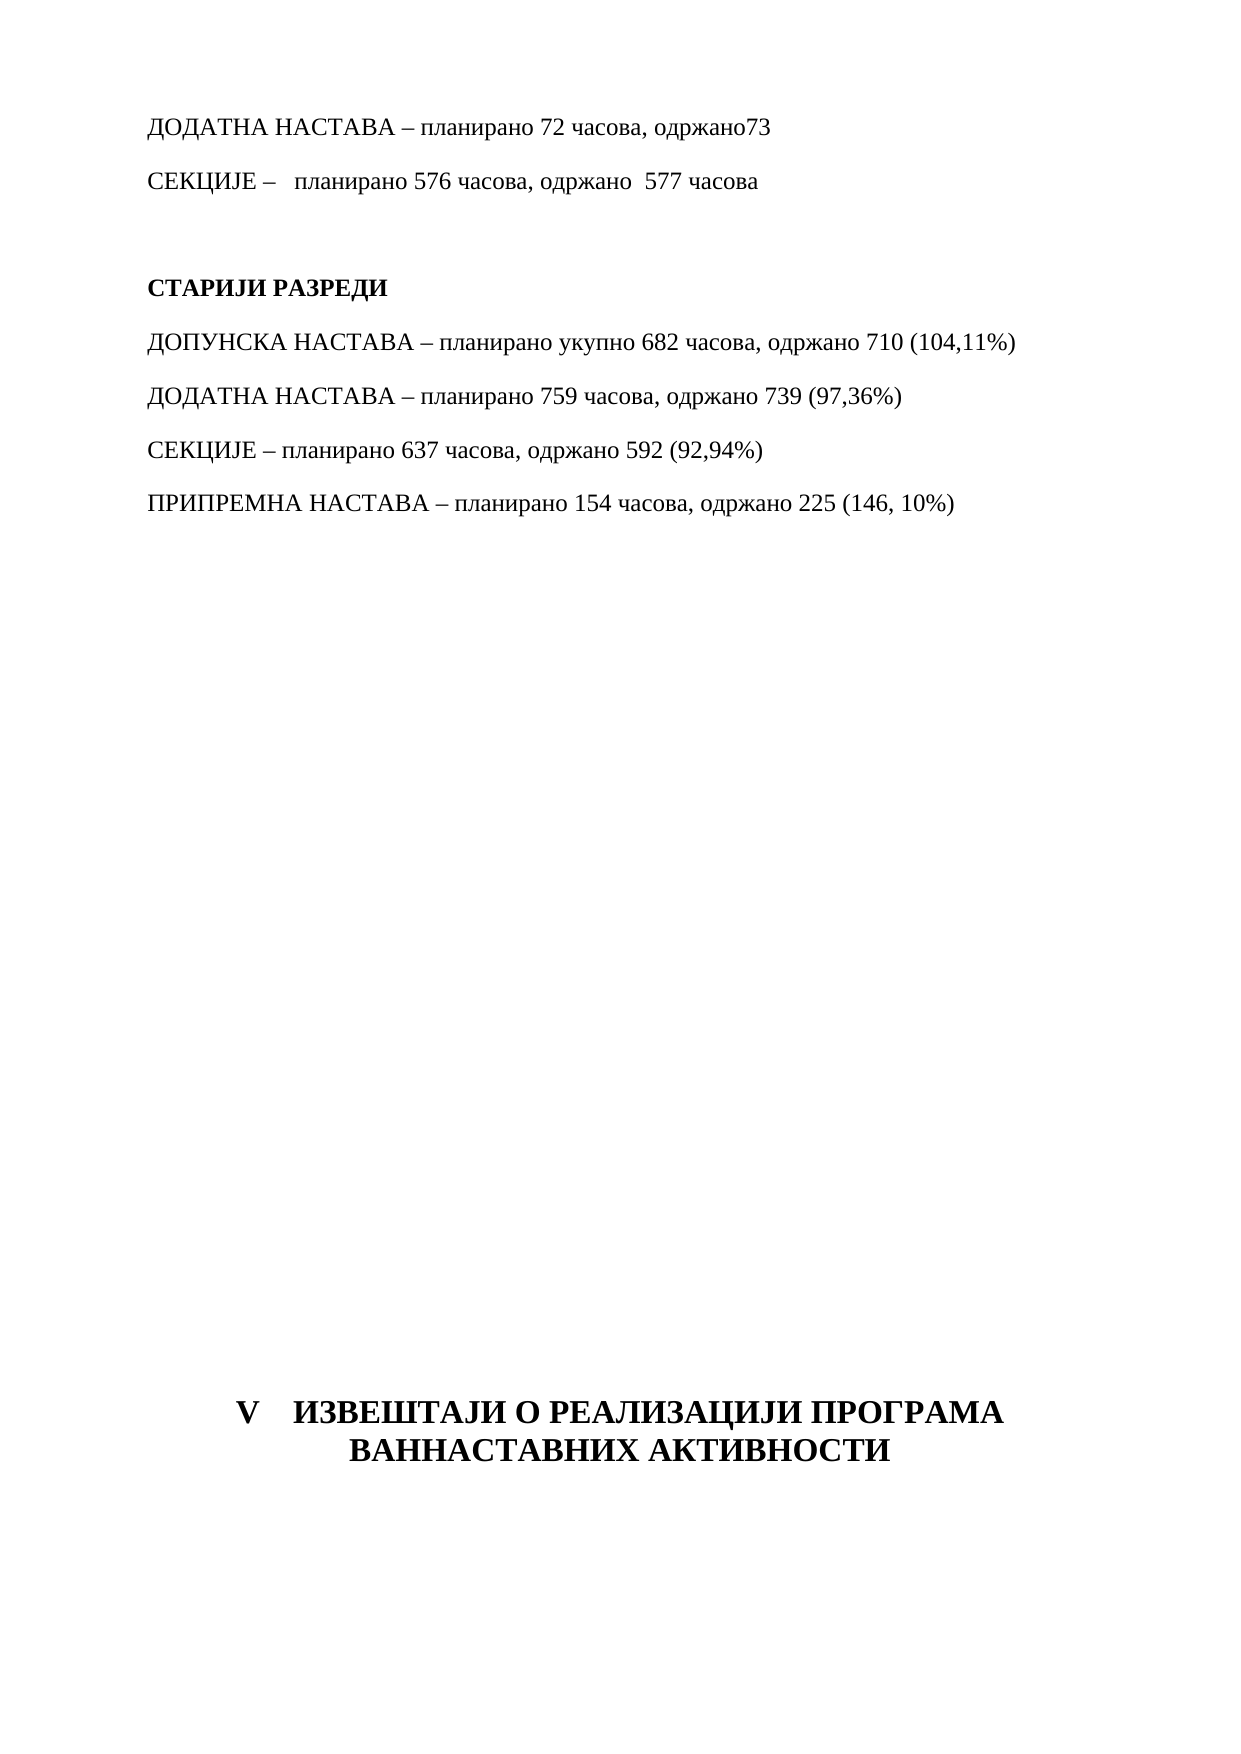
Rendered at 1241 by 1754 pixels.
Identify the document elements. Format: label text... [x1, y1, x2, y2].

text СТАРИЈИ РАЗРЕДИ [147, 273, 1093, 302]
text ПРИПРЕМНА НАСТАВА – планирано 154 часова, одржано 225 (146, 10%) [147, 488, 1093, 517]
text ДОДАТНА НАСТАВА – планирано 72 часова, одржано73 [147, 112, 1093, 141]
text СЕКЦИЈЕ – планирано 637 часова, одржано 592 (92,94%) [147, 435, 1093, 463]
text V ИЗВЕШТАЈИ О РЕАЛИЗАЦИЈИ ПРОГРАМА ВАННАСТАВНИХ АКТИВНОСТИ [147, 1392, 1093, 1469]
text ДОПУНСКА НАСТАВА – планирано укупно 682 часова, одржано 710 (104,11%) [147, 327, 1093, 356]
text СЕКЦИЈЕ – планирано 576 часова, одржано 577 часова [147, 166, 1093, 195]
text ДОДАТНА НАСТАВА – планирано 759 часова, одржано 739 (97,36%) [147, 381, 1093, 410]
